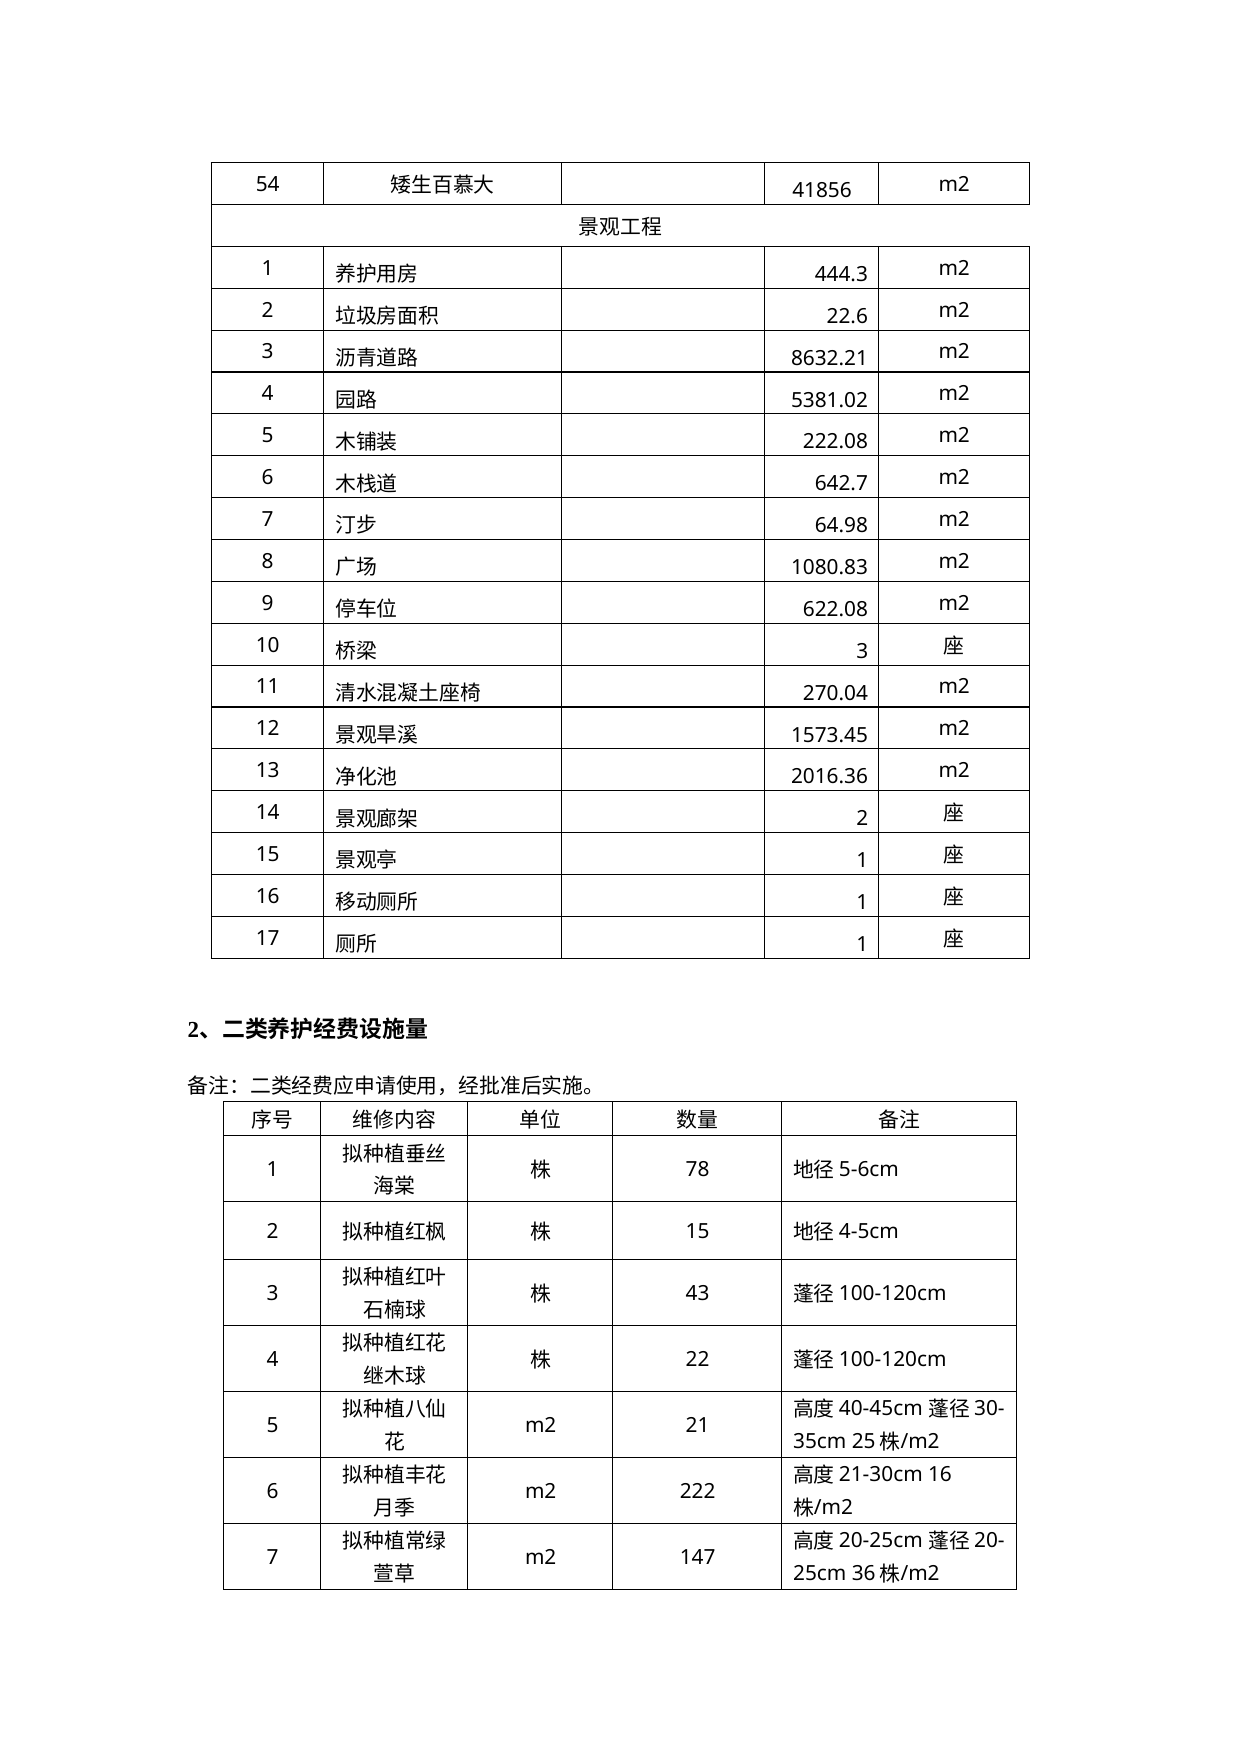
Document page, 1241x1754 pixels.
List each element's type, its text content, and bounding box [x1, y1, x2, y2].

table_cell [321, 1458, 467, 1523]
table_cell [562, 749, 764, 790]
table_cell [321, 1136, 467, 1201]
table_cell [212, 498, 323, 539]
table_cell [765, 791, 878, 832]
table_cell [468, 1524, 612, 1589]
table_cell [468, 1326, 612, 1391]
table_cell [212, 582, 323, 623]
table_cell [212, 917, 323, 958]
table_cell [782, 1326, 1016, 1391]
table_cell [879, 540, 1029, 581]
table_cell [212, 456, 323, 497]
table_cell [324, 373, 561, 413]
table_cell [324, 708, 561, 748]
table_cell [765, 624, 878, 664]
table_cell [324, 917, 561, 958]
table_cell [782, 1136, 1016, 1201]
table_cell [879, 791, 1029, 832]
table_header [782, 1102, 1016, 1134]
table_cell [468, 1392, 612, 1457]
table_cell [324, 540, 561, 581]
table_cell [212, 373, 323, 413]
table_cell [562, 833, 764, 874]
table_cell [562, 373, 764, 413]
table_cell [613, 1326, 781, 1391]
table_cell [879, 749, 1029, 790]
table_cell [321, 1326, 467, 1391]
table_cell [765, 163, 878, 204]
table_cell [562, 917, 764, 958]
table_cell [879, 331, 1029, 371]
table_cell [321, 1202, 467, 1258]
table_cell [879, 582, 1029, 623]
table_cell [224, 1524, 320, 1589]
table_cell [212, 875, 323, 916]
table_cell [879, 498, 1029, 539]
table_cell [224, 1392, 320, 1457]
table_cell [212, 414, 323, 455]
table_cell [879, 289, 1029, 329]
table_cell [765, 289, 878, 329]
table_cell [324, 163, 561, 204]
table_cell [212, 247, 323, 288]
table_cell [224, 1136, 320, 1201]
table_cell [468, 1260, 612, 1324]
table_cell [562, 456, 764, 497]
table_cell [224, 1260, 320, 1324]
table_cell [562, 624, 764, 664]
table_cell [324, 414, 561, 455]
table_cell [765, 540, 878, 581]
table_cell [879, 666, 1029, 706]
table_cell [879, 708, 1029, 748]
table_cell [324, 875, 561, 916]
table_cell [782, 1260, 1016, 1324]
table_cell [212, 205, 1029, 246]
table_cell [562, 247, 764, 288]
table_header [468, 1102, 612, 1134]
text 2、二类养护经费设施量 [187, 995, 1053, 1060]
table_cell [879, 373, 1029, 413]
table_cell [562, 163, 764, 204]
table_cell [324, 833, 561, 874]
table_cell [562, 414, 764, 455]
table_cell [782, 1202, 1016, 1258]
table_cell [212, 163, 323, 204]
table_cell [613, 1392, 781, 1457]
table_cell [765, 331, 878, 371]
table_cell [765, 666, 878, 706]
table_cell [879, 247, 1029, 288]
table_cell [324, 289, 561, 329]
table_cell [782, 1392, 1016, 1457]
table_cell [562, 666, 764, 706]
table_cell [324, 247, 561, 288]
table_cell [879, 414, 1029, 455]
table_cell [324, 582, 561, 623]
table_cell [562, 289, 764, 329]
text 备注：二类经费应申请使用，经批准后实施。 [187, 1068, 1053, 1101]
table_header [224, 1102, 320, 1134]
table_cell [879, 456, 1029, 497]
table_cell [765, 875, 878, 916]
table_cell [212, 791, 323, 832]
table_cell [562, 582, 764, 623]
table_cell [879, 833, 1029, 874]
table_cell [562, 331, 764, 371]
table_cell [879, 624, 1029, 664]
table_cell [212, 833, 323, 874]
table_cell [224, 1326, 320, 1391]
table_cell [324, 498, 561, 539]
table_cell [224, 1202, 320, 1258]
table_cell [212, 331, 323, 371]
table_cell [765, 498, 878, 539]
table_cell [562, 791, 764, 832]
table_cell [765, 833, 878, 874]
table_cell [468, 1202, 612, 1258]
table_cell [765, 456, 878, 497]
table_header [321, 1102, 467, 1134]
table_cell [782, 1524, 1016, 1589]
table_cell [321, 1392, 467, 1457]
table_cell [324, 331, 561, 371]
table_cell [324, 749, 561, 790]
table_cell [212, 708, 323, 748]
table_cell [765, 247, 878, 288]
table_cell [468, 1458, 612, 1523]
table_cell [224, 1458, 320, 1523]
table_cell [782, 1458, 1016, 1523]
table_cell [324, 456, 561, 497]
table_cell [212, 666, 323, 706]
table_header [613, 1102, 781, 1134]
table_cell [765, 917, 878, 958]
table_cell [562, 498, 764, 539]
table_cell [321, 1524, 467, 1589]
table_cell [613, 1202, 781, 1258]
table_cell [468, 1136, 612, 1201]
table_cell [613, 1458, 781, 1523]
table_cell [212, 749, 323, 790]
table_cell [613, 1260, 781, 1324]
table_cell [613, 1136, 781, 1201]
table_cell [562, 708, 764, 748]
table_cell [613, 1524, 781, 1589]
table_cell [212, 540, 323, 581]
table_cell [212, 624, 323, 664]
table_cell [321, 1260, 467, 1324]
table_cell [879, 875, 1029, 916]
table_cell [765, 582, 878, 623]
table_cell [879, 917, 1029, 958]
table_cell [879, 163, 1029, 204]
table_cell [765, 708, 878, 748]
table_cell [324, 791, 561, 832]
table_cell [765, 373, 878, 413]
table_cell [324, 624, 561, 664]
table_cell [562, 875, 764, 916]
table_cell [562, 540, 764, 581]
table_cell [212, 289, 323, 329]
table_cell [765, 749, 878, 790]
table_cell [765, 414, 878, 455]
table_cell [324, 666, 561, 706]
